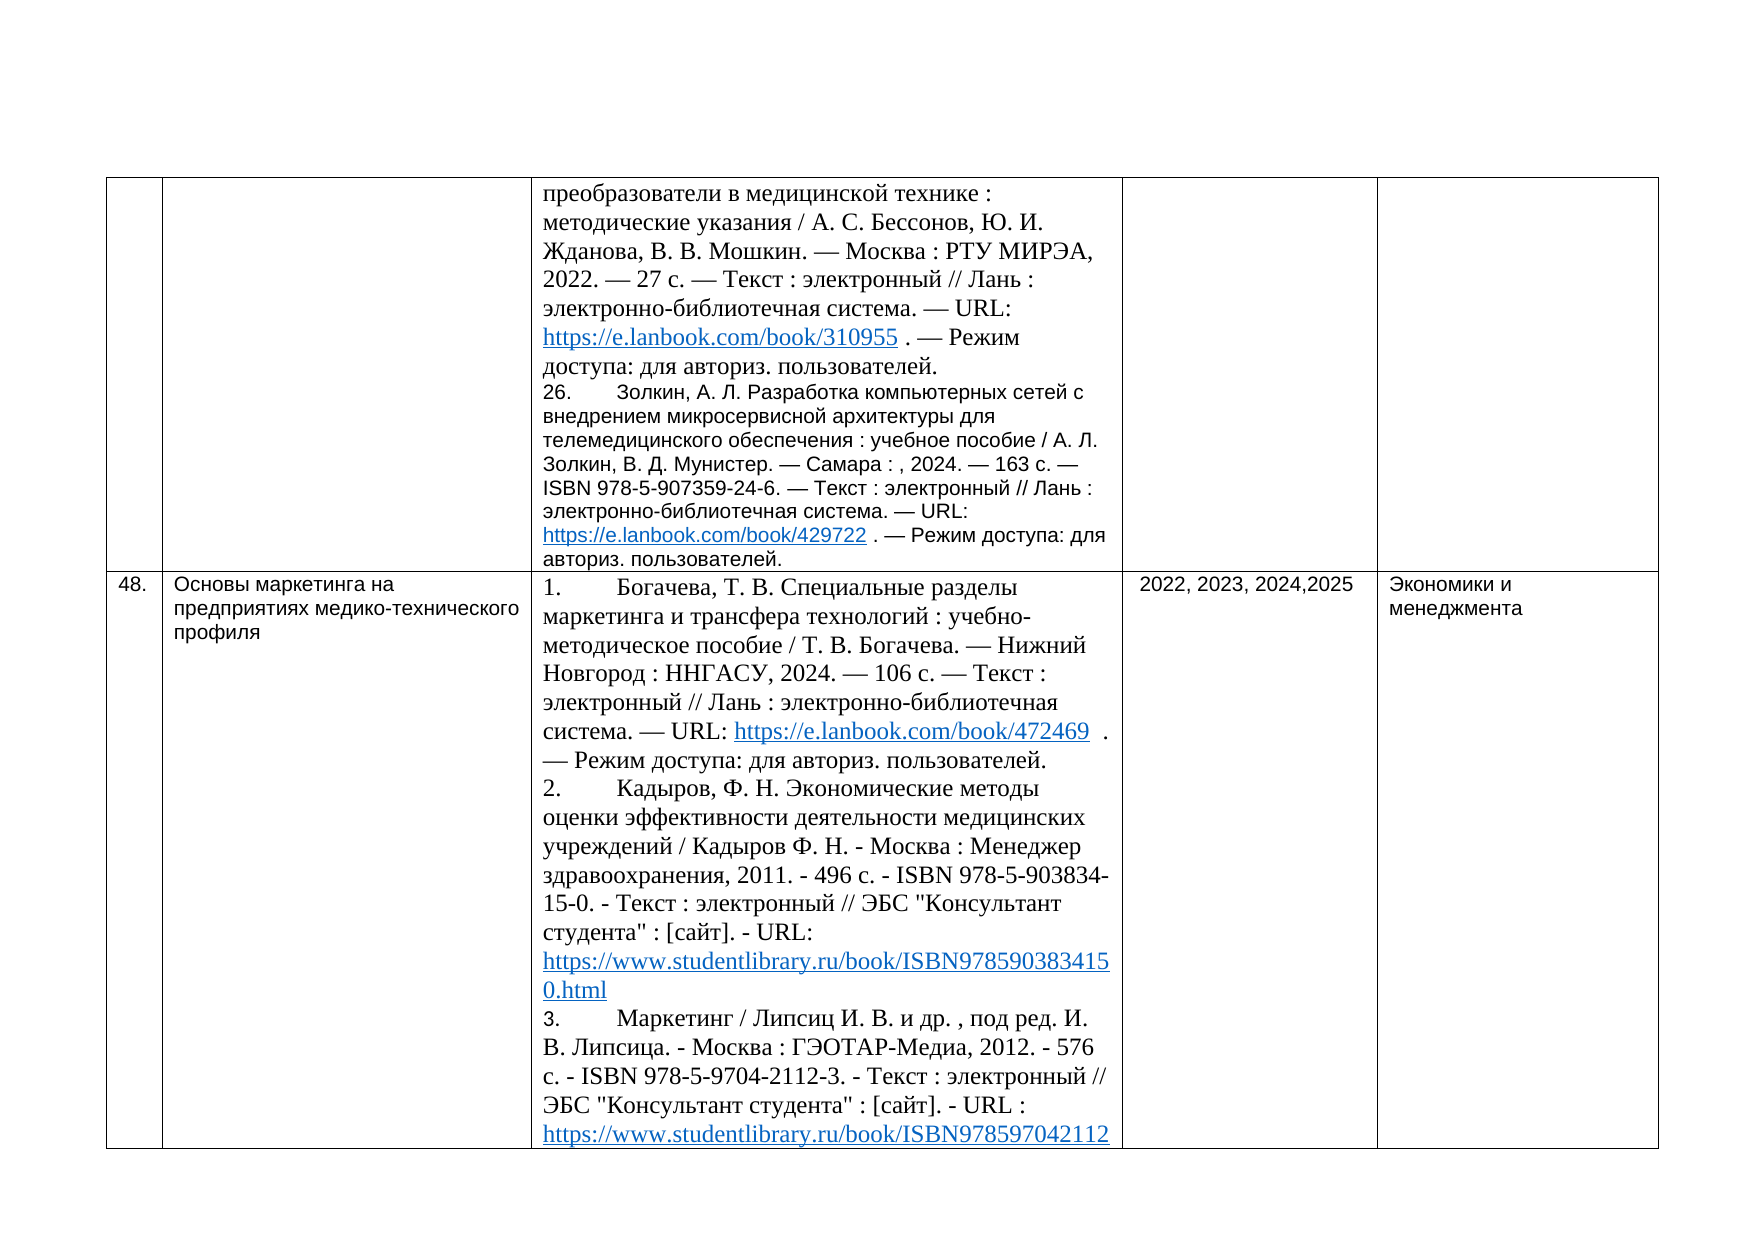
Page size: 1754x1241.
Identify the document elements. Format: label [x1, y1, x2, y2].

table_cell [532, 178, 1122, 571]
table_cell [107, 178, 162, 571]
table_cell [163, 572, 531, 1147]
table_cell [107, 572, 162, 1147]
table_cell [1378, 178, 1658, 571]
table_cell [1378, 572, 1658, 1147]
table_cell [163, 178, 531, 571]
table_cell [1123, 178, 1377, 571]
table_cell [532, 572, 1122, 1147]
table_cell [1123, 572, 1377, 1147]
